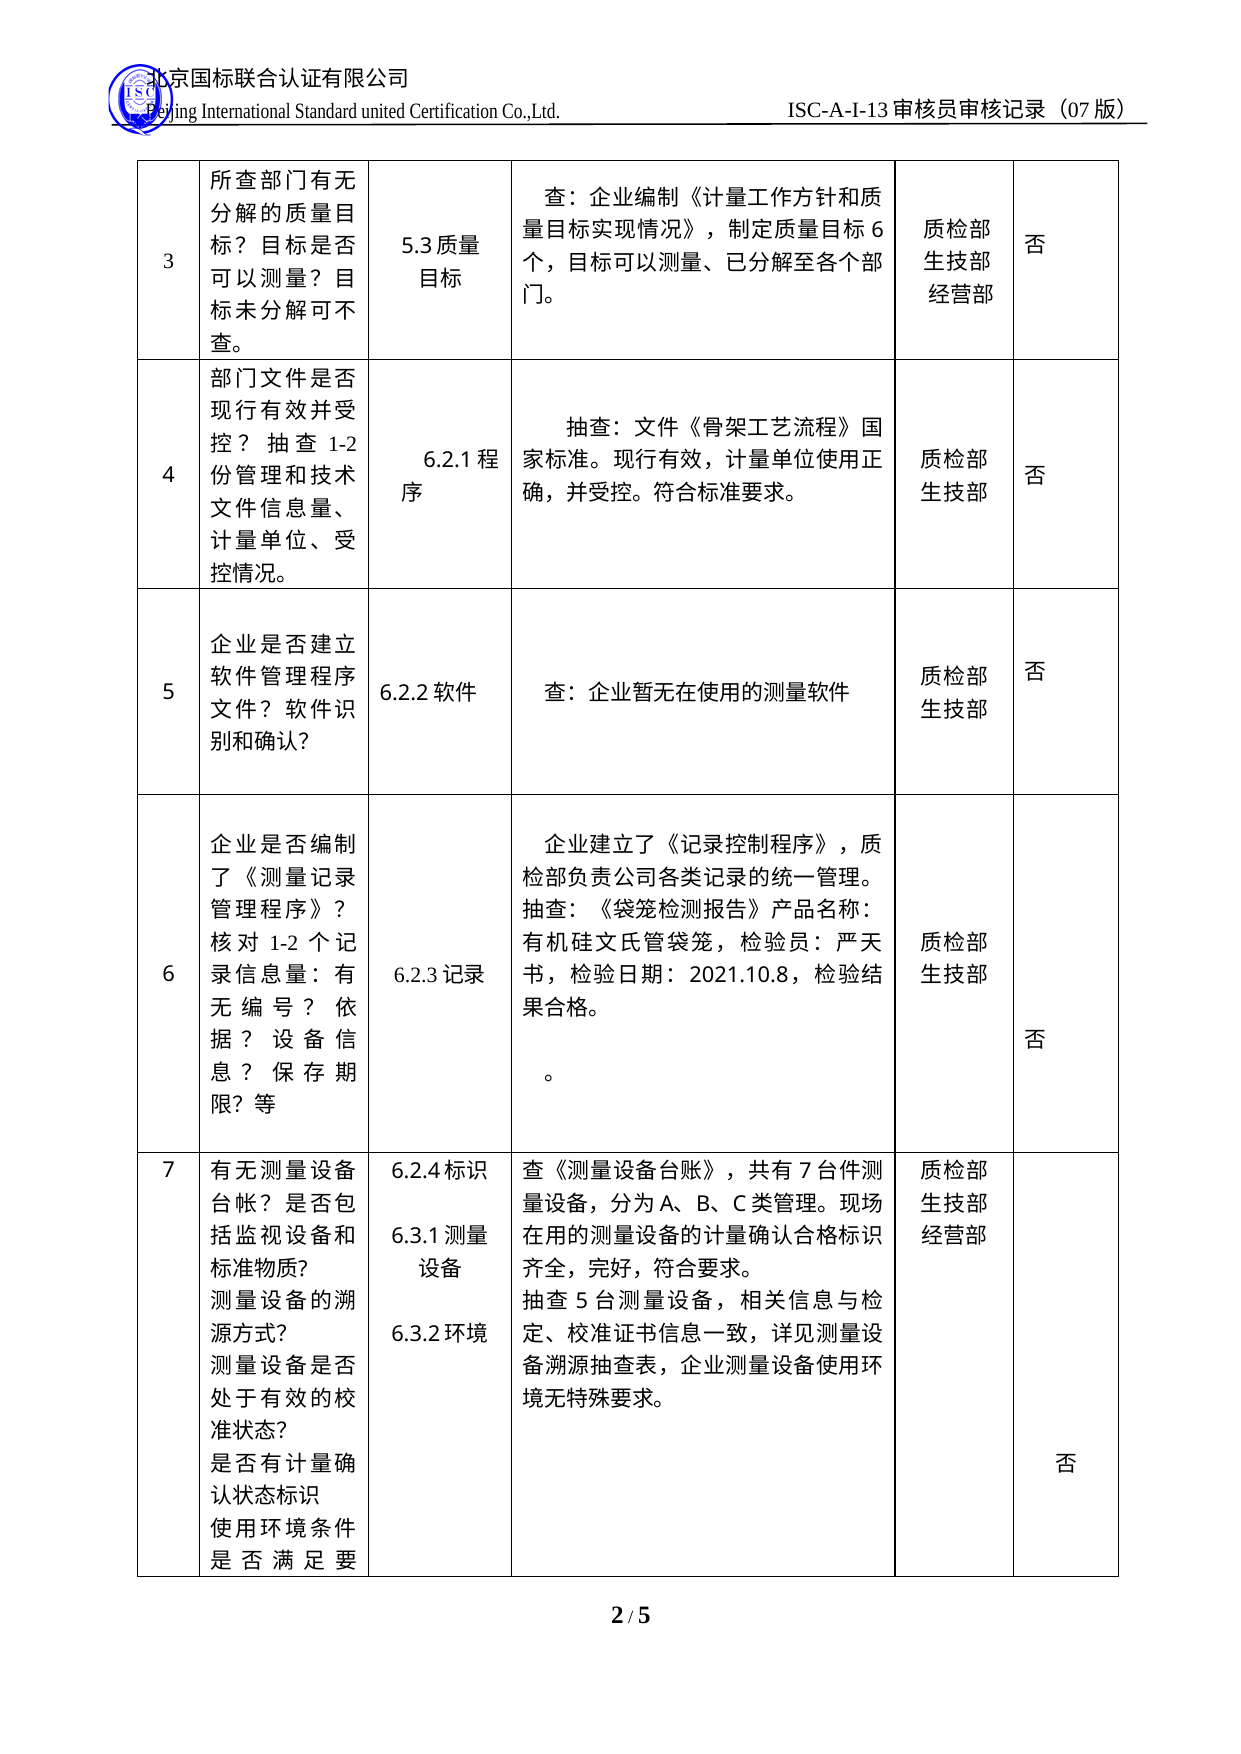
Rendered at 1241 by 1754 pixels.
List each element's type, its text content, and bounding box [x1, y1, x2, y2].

table_cell 查：企业编制《计量工作方针和质量目标实现情况》，制定质量目标6个，目标可以测量、已分解至各个部门。 [512, 161, 894, 359]
table_cell 6.2.1程序 [369, 360, 511, 588]
table_cell 否 [1014, 589, 1118, 793]
table_cell 所查部门有无分解的质量目标？目标是否可以测量？目标未分解可不查。 [200, 161, 368, 359]
table_cell 7 [138, 1153, 199, 1576]
table_cell 企业是否编制了《测量记录管理程序》？核对1-2个记录信息量：有无编号？依据？设备信息？保存期限？等 [200, 795, 368, 1152]
table_cell 企业是否建立软件管理程序文件？软件识别和确认？ [200, 589, 368, 793]
table_cell 5.3质量 目标 [369, 161, 511, 359]
table_cell 6.2.2软件 [369, 589, 511, 793]
table_cell 查：企业暂无在使用的测量软件 [512, 589, 894, 793]
table_cell 否 [1014, 795, 1118, 1152]
picture [107, 64, 175, 136]
table_cell 质检部 生技部 [896, 795, 1013, 1152]
table_cell 抽查：文件《骨架工艺流程》国家标准。现行有效，计量单位使用正确，并受控。符合标准要求。 [512, 360, 894, 588]
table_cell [200, 1153, 368, 1576]
table_cell 6.2.3记录 [369, 795, 511, 1152]
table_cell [512, 1153, 894, 1576]
table_cell 企业建立了《记录控制程序》，质检部负责公司各类记录的统一管理。 抽查：《袋笼检测报告》产品名称：有机硅文氏管袋笼，检验员：严天书，检验日期：2021.10.8，检验结果合格。 。 [512, 795, 894, 1152]
table_cell 否 [1014, 161, 1118, 359]
table_cell 质检部 生技部 [896, 589, 1013, 793]
table_cell 质检部 生技部 [896, 360, 1013, 588]
table_cell 部门文件是否现行有效并受控？抽查1-2份管理和技术文件信息量、计量单位、受控情况。 [200, 360, 368, 588]
table_cell 否 [1014, 360, 1118, 588]
table_cell 质检部 生技部 经营部 [896, 161, 1013, 359]
table_cell 6 [138, 795, 199, 1152]
table_cell 4 [138, 360, 199, 588]
table_cell 3 [138, 161, 199, 359]
table_cell 5 [138, 589, 199, 793]
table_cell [369, 1153, 511, 1576]
table_cell 否 [1014, 1153, 1118, 1576]
table_cell 质检部 生技部 经营部 [896, 1153, 1013, 1576]
